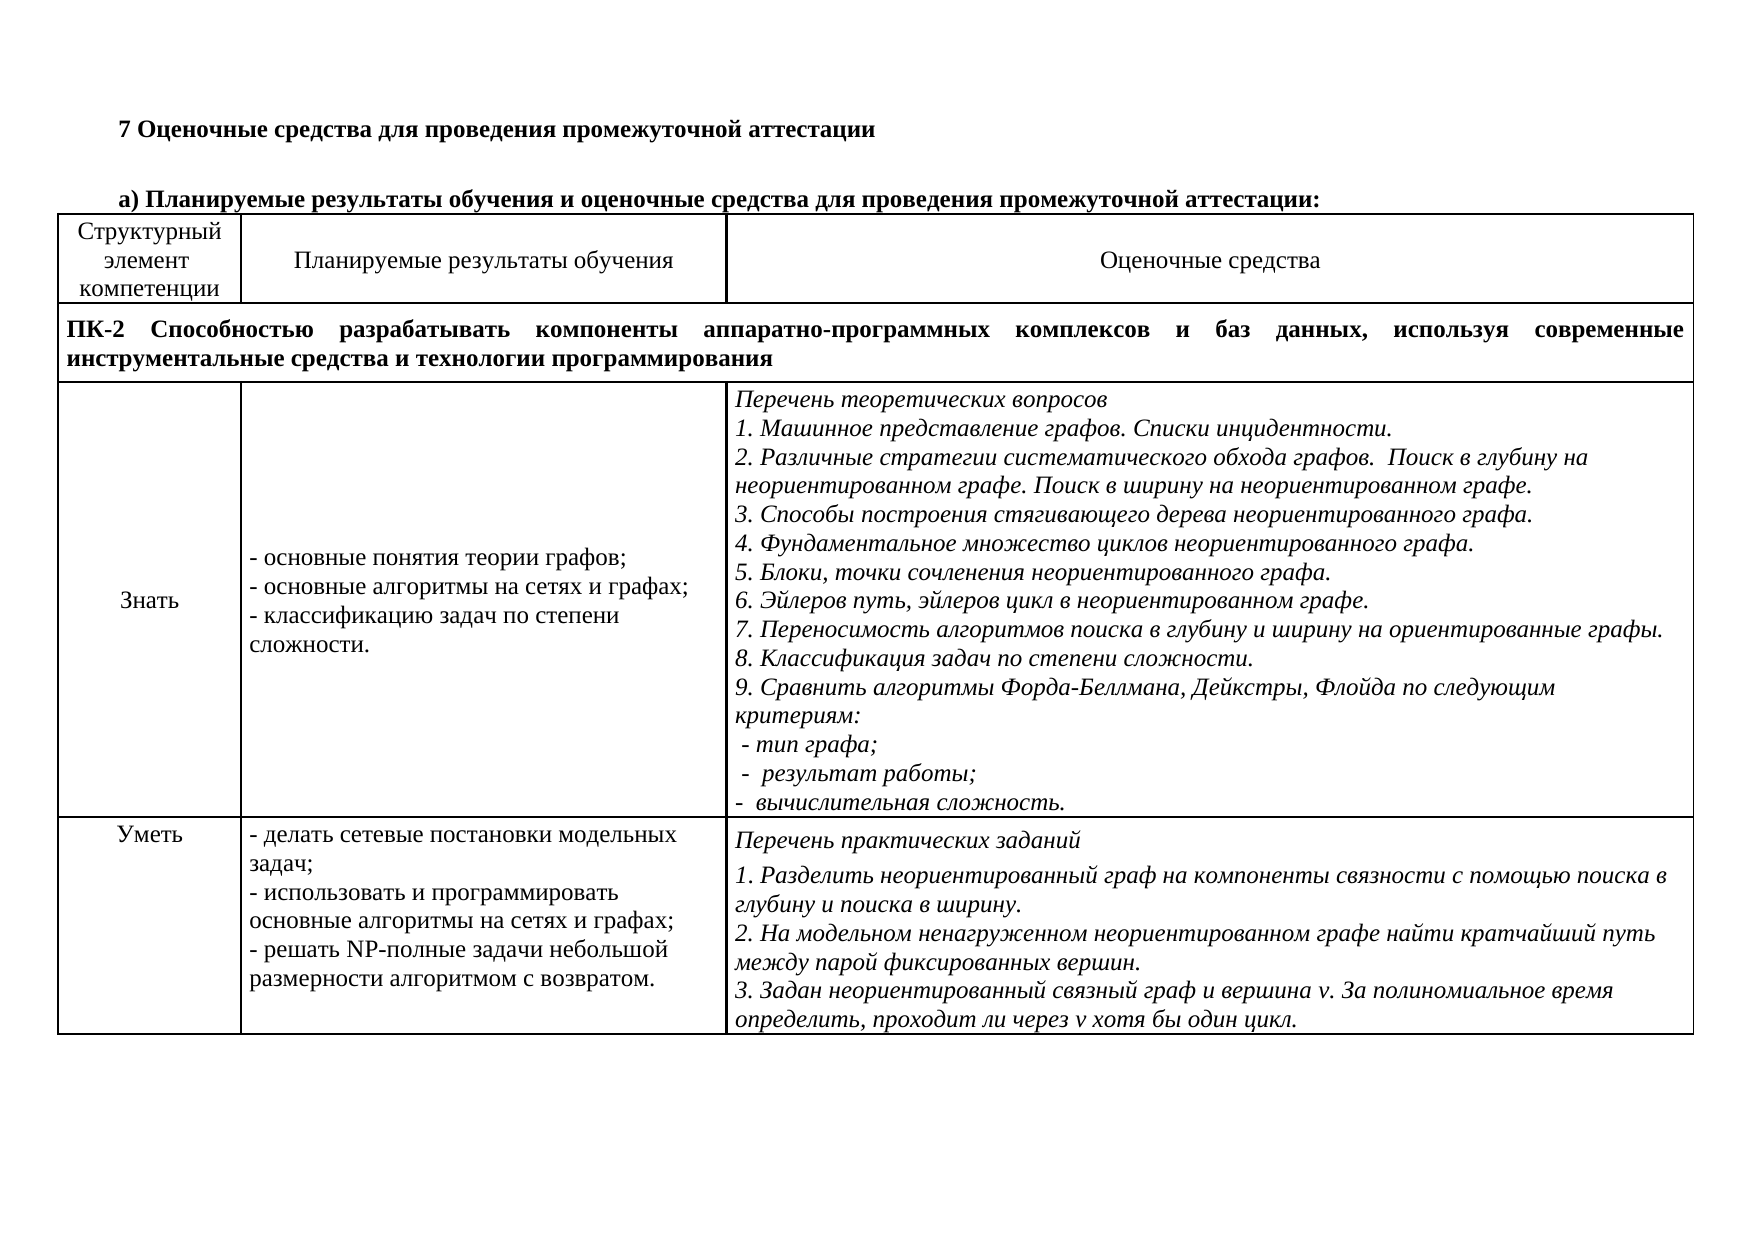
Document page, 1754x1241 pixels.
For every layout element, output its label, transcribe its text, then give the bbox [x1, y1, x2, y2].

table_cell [242, 818, 725, 1033]
table_cell Уметь [59, 818, 240, 1033]
table_header Структурный элемент компетенции [59, 215, 240, 302]
table_cell - основные понятия теории графов; - основные алгоритмы на сетях и графах; - классификацию задач по степени сложности. [242, 383, 725, 816]
table_header Планируемые результаты обучения [242, 215, 725, 302]
table_header Оценочные средства [728, 215, 1693, 302]
subtitle 7 Оценочные средства для проведения промежуточной аттестации [118, 114, 1695, 142]
text а) Планируемые результаты обучения и оценочные средства для проведения промежуточной аттестации: [59, 184, 1695, 212]
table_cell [728, 818, 1693, 1033]
table_cell Знать [59, 383, 240, 816]
table_cell ПК-2 Способностью разрабатывать компоненты аппаратно-программных комплексов и баз данных, используя современные инструментальные средства и технологии программирования [59, 304, 1693, 381]
table_cell Перечень теоретических вопросов 1. Машинное представление графов. Списки инцидентности. 2. Различные стратегии систематического обхода графов. Поиск в глубину на неориентированном графе. Поиск в ширину на неориентированном графе. 3. Способы построения стягивающего дерева неориентированного графа. 4. Фундаментальное множество циклов неориентированного графа. 5. Блоки, точки сочленения неориентированного графа. 6. Эйлеров путь, эйлеров цикл в неориентированном графе. 7. Переносимость алгоритмов поиска в глубину и ширину на ориентированные графы. 8. Классификация задач по степени сложности. 9. Сравнить алгоритмы Форда-Беллмана, Дейкстры, Флойда по следующим критериям: - тип графа; - результат работы; - вычислительная сложность. [728, 383, 1693, 816]
